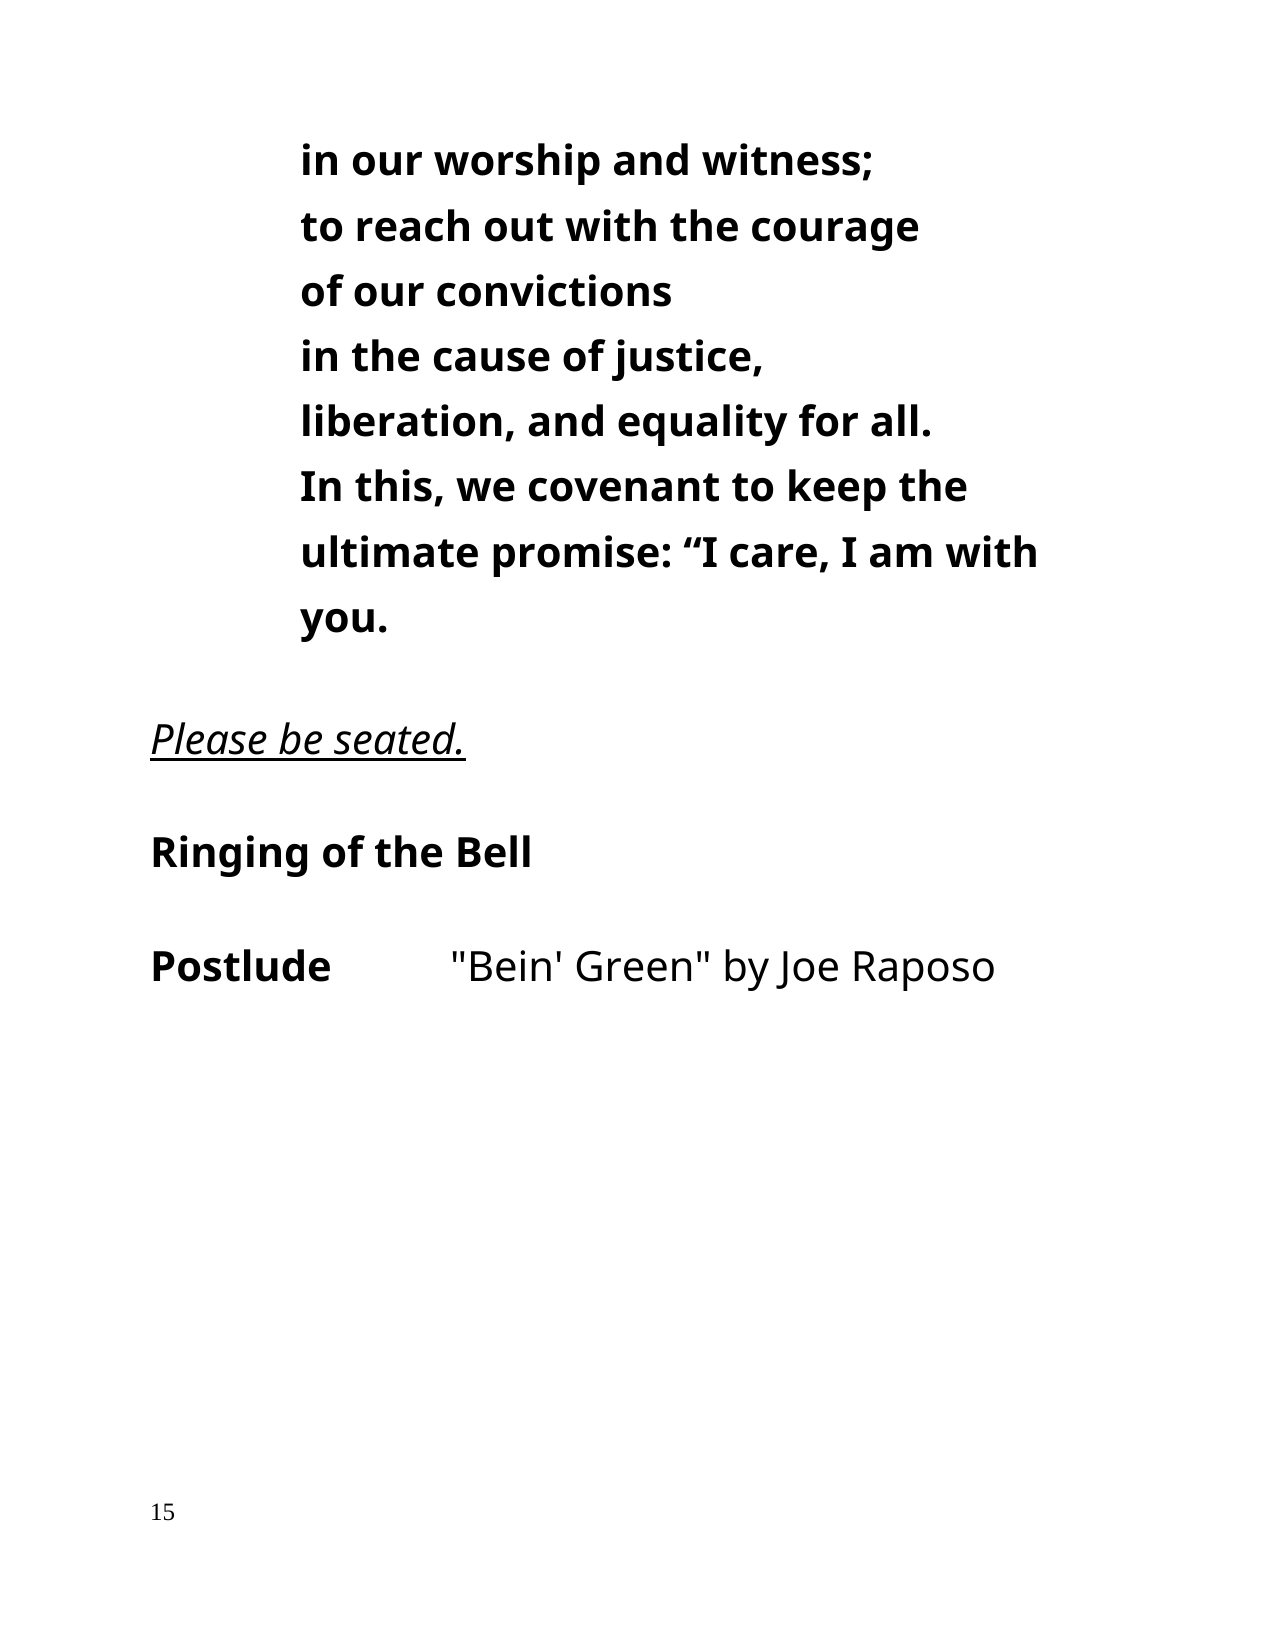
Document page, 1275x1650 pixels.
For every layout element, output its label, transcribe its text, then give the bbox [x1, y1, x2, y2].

text in our worship and witness; [300, 131, 1125, 188]
text of our convictions [300, 262, 1125, 318]
text Please be seated. [150, 710, 1125, 766]
text liberation, and equality for all. [300, 392, 1125, 449]
text ultimate promise: “I care, I am with you. [300, 522, 1125, 644]
text to reach out with the courage [300, 196, 1125, 253]
text in the cause of justice, [300, 327, 1125, 384]
text Postlude "Bein' Green" by Joe Raposo [150, 937, 1125, 993]
text Ringing of the Bell [150, 823, 1125, 880]
text In this, we covenant to keep the [300, 457, 1125, 514]
